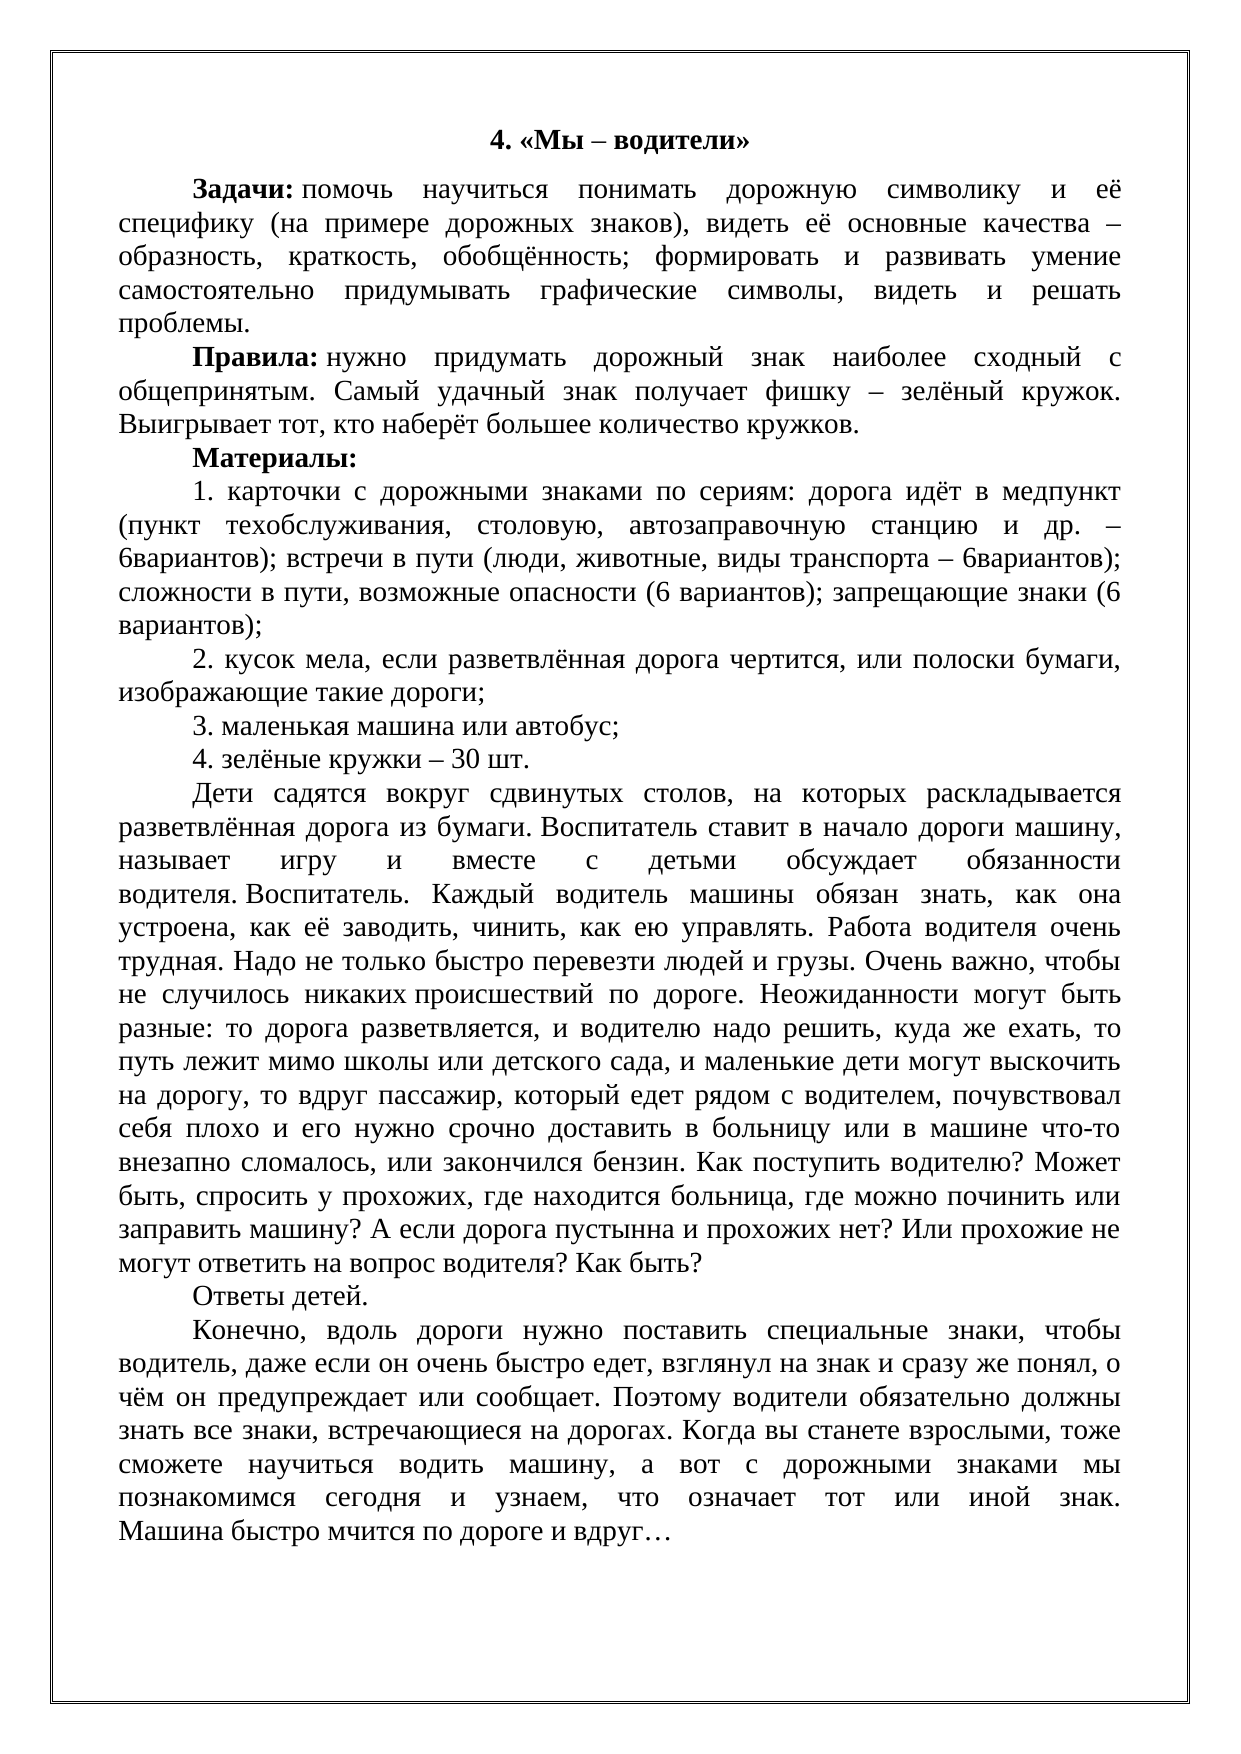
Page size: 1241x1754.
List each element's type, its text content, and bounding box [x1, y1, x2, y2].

text Материалы: [118, 440, 1122, 473]
text 1. карточки с дорожными знаками по сериям: дорога идёт в медпункт (пункт техобслуживания, столовую, автозаправочную станцию и др. – 6вариантов); встречи в пути (люди, животные, виды транспорта – 6вариантов); сложности в пути, возможные опасности (6 вариантов); запрещающие знаки (6 вариантов); [118, 473, 1122, 641]
text 4. зелёные кружки – 30 шт. [118, 742, 1122, 775]
text Конечно, вдоль дороги нужно поставить специальные знаки, чтобы водитель, даже если он очень быстро едет, взглянул на знак и сразу же понял, о чём он предупреждает или сообщает. Поэтому водители обязательно должны знать все знаки, встречающиеся на дорогах. Когда вы станете взрослыми, тоже сможете научиться водить машину, а вот с дорожными знаками мы познакомимся сегодня и узнаем, что означает тот или иной знак. Машина быстро мчится по дороге и вдруг… [118, 1312, 1122, 1547]
text 3. маленькая машина или автобус; [118, 708, 1122, 742]
text 2. кусок мела, если разветвлённая дорога чертится, или полоски бумаги, изображающие такие дороги; [118, 641, 1122, 708]
text Ответы детей. [118, 1278, 1122, 1312]
text Дети садятся вокруг сдвинутых столов, на которых раскладывается разветвлённая дорога из бумаги. Воспитатель ставит в начало дороги машину, называет игру и вместе с детьми обсуждает обязанности водителя. Воспитатель. Каждый водитель машины обязан знать, как она устроена, как её заводить, чинить, как ею управлять. Работа водителя очень трудная. Надо не только быстро перевезти людей и грузы. Очень важно, чтобы не случилось никаких происшествий по дороге. Неожиданности могут быть разные: то дорога разветвляется, и водителю надо решить, куда же ехать, то путь лежит мимо школы или детского сада, и маленькие дети могут выскочить на дорогу, то вдруг пассажир, который едет рядом с водителем, почувствовал себя плохо и его нужно срочно доставить в больницу или в машине что-то внезапно сломалось, или закончился бензин. Как поступить водителю? Может быть, спросить у прохожих, где находится больница, где можно починить или заправить машину? А если дорога пустынна и прохожих нет? Или прохожие не могут ответить на вопрос водителя? Как быть? [118, 775, 1122, 1278]
text Правила: нужно придумать дорожный знак наиболее сходный с общепринятым. Самый удачный знак получает фишку – зелёный кружок. Выигрывает тот, кто наберёт большее количество кружков. [118, 339, 1122, 440]
text Задачи: помочь научиться понимать дорожную символику и её специфику (на примере дорожных знаков), видеть её основные качества – образность, краткость, обобщённость; формировать и развивать умение самостоятельно придумывать графические символы, видеть и решать проблемы. [118, 171, 1122, 339]
text 4. «Мы – водители» [118, 122, 1122, 156]
